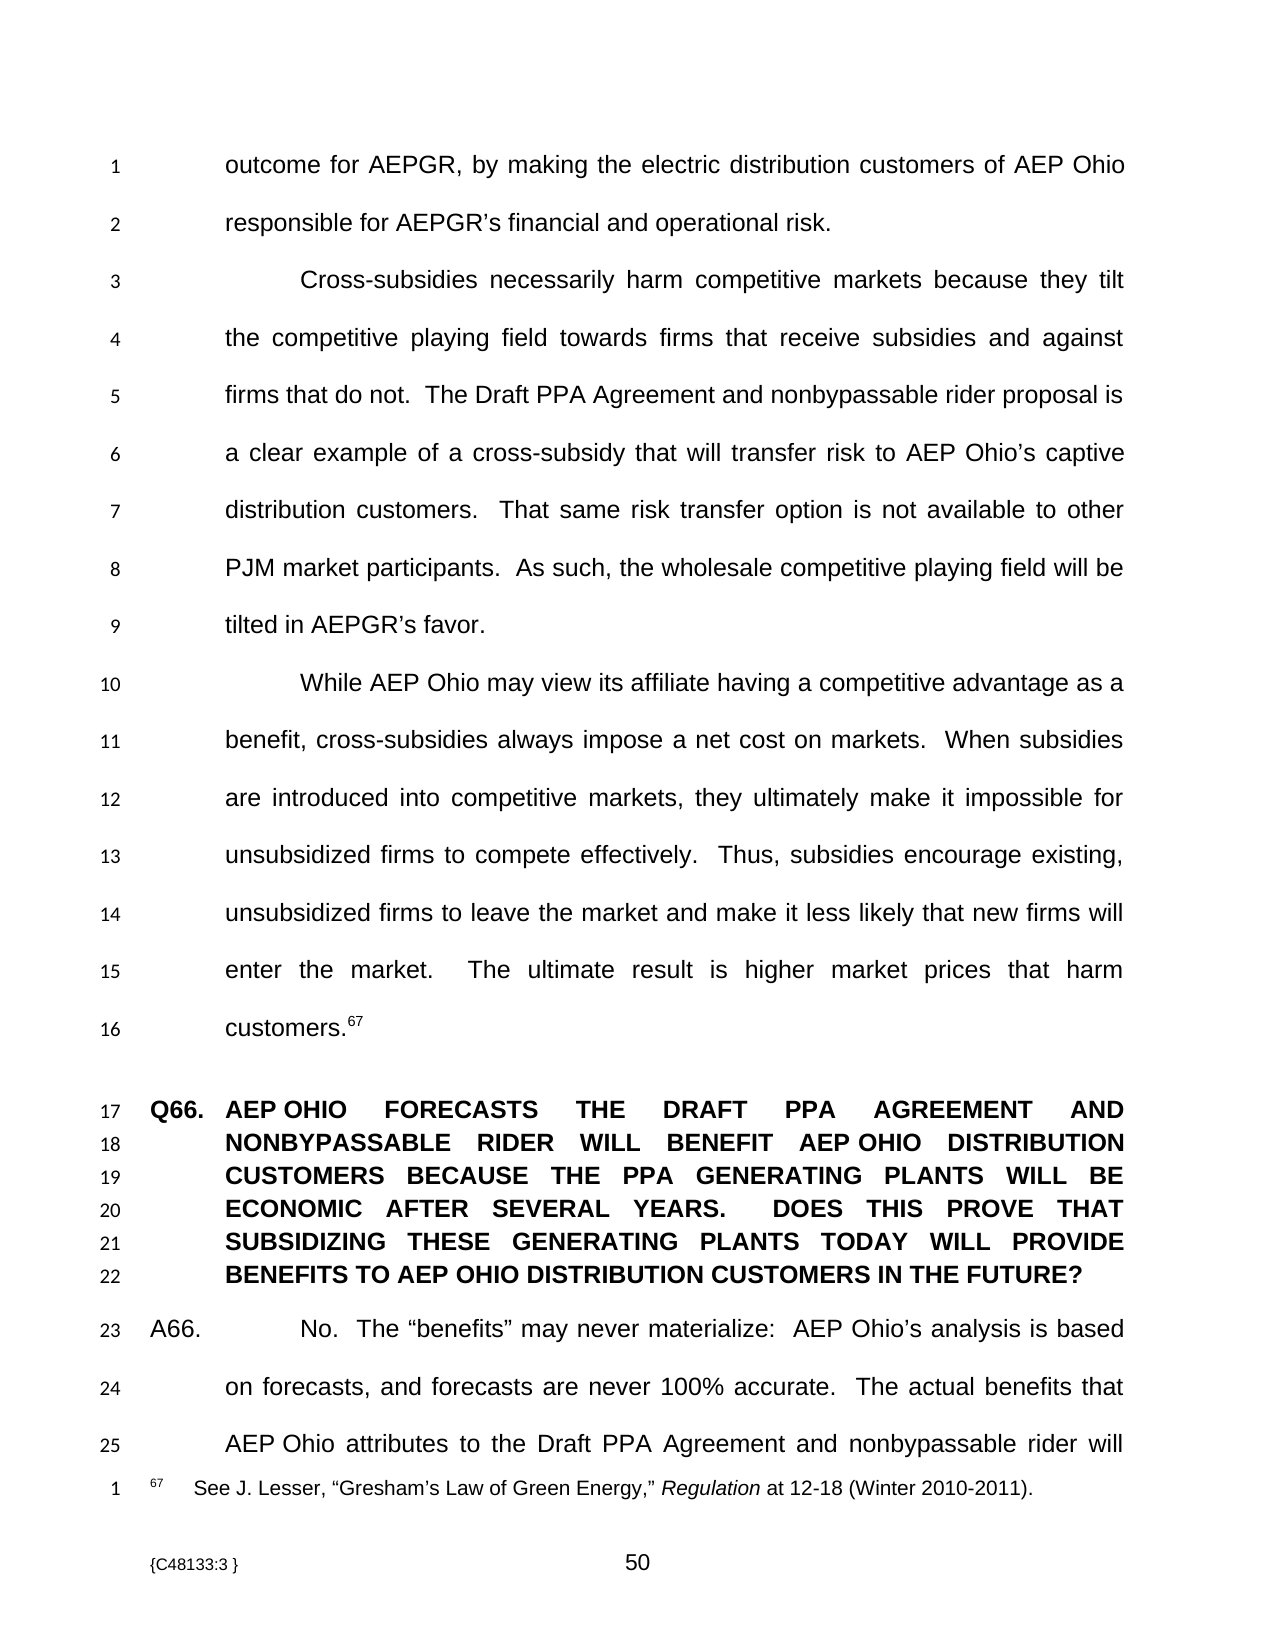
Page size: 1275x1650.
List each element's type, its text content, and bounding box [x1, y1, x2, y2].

text Cross-subsidies necessarily harm competitive markets because they tilt the competitive playing field towards firms that receive subsidies and against firms that do not. The Draft PPA Agreement and nonbypassable rider proposal is a clear example of a cross-subsidy that will transfer risk to AEP Ohio’s captive distribution customers. That same risk transfer option is not available to other PJM market participants. As such, the wholesale competitive playing field will be tilted in AEPGR’s favor. [150, 265, 1125, 639]
text Q66. aep ohio forecasts the draft ppa agreement and nonbypassable rider will benefit AEP Ohio distribution customers because the ppa generating plants will be economic after several years. Does this prove that subsidizing these generating plants today will provide benefits to AEP Ohio distribution customers in the future? [150, 1095, 1125, 1289]
text While AEP Ohio may view its affiliate having a competitive advantage as a benefit, cross-subsidies always impose a net cost on markets. When subsidies are introduced into competitive markets, they ultimately make it impossible for unsubsidized firms to compete effectively. Thus, subsidies encourage existing, unsubsidized firms to leave the market and make it less likely that new firms will enter the market. The ultimate result is higher market prices that harm customers. [150, 667, 1125, 1041]
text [150, 1314, 1125, 1458]
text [150, 150, 1125, 236]
